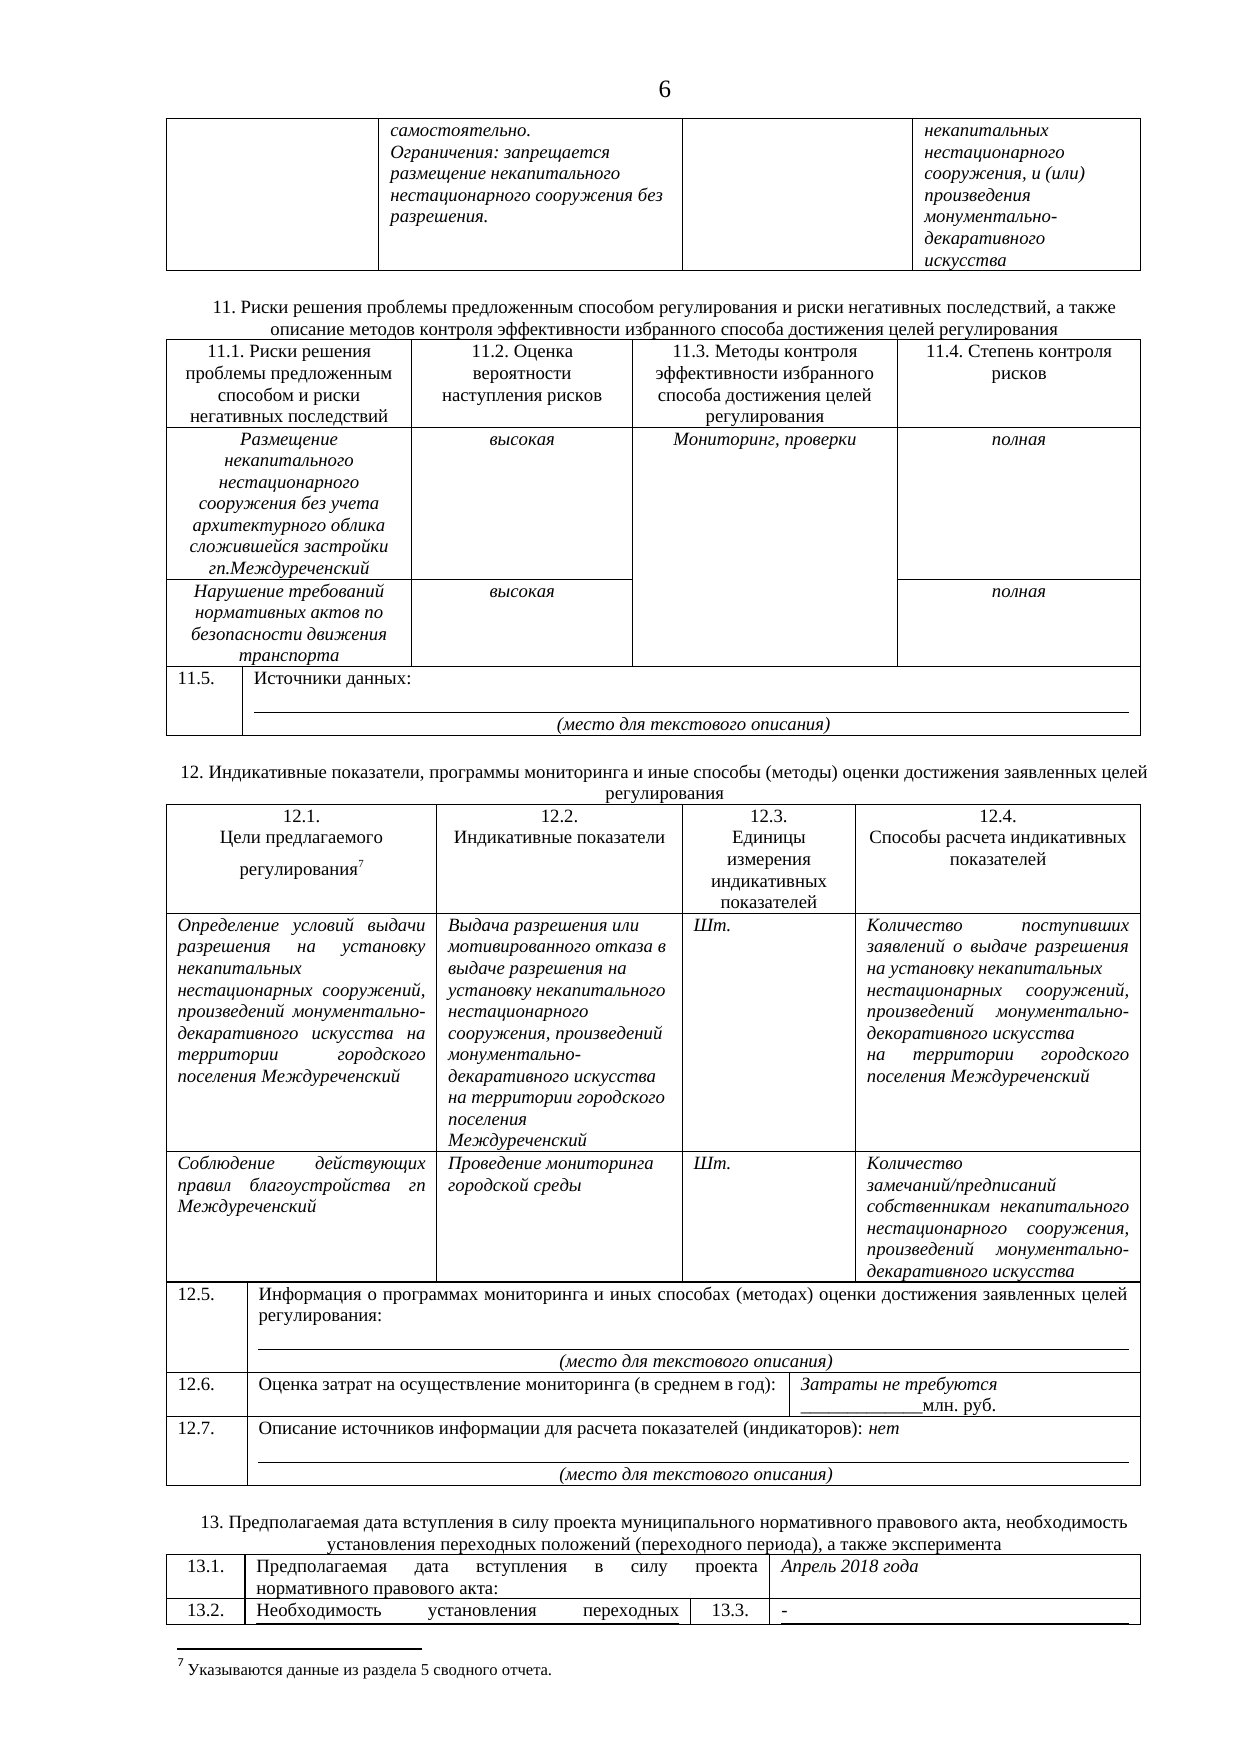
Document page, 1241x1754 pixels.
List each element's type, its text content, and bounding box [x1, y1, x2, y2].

table_header 13.1. [167, 1555, 244, 1598]
table_cell - [770, 1599, 1140, 1624]
table_cell Затраты не требуются _____________млн. руб. [790, 1373, 1140, 1416]
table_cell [246, 1599, 690, 1624]
table_cell Нарушение требований нормативных актов по безопасности движения транспорта [167, 580, 411, 666]
table_cell высокая [412, 428, 632, 578]
table_cell Определение условий выдачи разрешения на установку некапитальных нестационарных сооружений, произведений монументально-декаративного искусства на территории городского поселения Междуреченский [167, 914, 436, 1151]
table_cell 13.3. [691, 1599, 769, 1624]
table_cell Проведение мониторинга городской среды [437, 1152, 682, 1281]
table_cell 12.6. [167, 1373, 247, 1416]
table_cell 12.7. [167, 1417, 247, 1485]
table_cell высокая [412, 580, 632, 666]
table_cell Количество замечаний/предписаний собственникам некапитального нестационарного сооружения, произведений монументально-декаративного искусства [856, 1152, 1140, 1281]
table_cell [167, 119, 378, 270]
table_cell полная [898, 428, 1140, 578]
table_cell Информация о программах мониторинга и иных способах (методах) оценки достижения заявленных целей регулирования: (место для текстового описания) [248, 1283, 1140, 1372]
table_cell Описание источников информации для расчета показателей (индикаторов): нет (место для текстового описания) [248, 1417, 1140, 1485]
text 13. Предполагаемая дата вступления в силу проекта муниципального нормативного правового акта, необходимость установления переходных положений (переходного периода), а также эксперимента [177, 1511, 1152, 1554]
table_cell Мониторинг, проверки [633, 428, 897, 666]
table_header 11.3. Методы контроля эффективности избранного способа достижения целей регулирования [633, 340, 897, 427]
table_cell 11.5. [167, 667, 242, 735]
table_header 12.1. Цели предлагаемого регулирования [167, 805, 436, 913]
table_header 12.3. Единицы измерения индикативных показателей [683, 805, 855, 913]
table_cell Размещение некапитального нестационарного сооружения без учета архитектурного облика сложившейся застройки гп.Междуреченский [167, 428, 411, 578]
table_cell Шт. [683, 1152, 855, 1281]
table_cell 13.2. [167, 1599, 244, 1624]
table_header 11.1. Риски решения проблемы предложенным способом и риски негативных последствий [167, 340, 411, 427]
table_cell Выдача разрешения или мотивированного отказа в выдаче разрешения на установку некапитального нестационарного сооружения, произведений монументально-декаративного искусства на территории городского поселения Междуреченский [437, 914, 682, 1151]
table_cell Оценка затрат на осуществление мониторинга (в среднем в год): [248, 1373, 789, 1416]
table_cell 12.5. [167, 1283, 247, 1372]
table_header Апрель 2018 года [770, 1555, 1140, 1598]
table_cell Количество поступивших заявлений о выдаче разрешения на установку некапитальных нестационарных сооружений, произведений монументально-декоративного искусства на территории городского поселения Междуреченский [856, 914, 1140, 1151]
table_cell Соблюдение действующих правил благоустройства гп Междуреченский [167, 1152, 436, 1281]
text 11. Риски решения проблемы предложенным способом регулирования и риски негативных последствий, а также описание методов контроля эффективности избранного способа достижения целей регулирования [177, 296, 1152, 339]
table_header 11.4. Степень контроля рисков [898, 340, 1140, 427]
table_header 12.4. Способы расчета индикативных показателей [856, 805, 1140, 913]
table_cell Источники данных: (место для текстового описания) [243, 667, 1140, 735]
table_cell Шт. [683, 914, 855, 1151]
table_header 12.2. Индикативные показатели [437, 805, 682, 913]
table_header Предполагаемая дата вступления в силу проекта нормативного правового акта: [246, 1555, 769, 1598]
table_header 11.2. Оценка вероятности наступления рисков [412, 340, 632, 427]
table_cell полная [898, 580, 1140, 666]
text 12. Индикативные показатели, программы мониторинга и иные способы (методы) оценки достижения заявленных целей регулирования [177, 761, 1152, 804]
